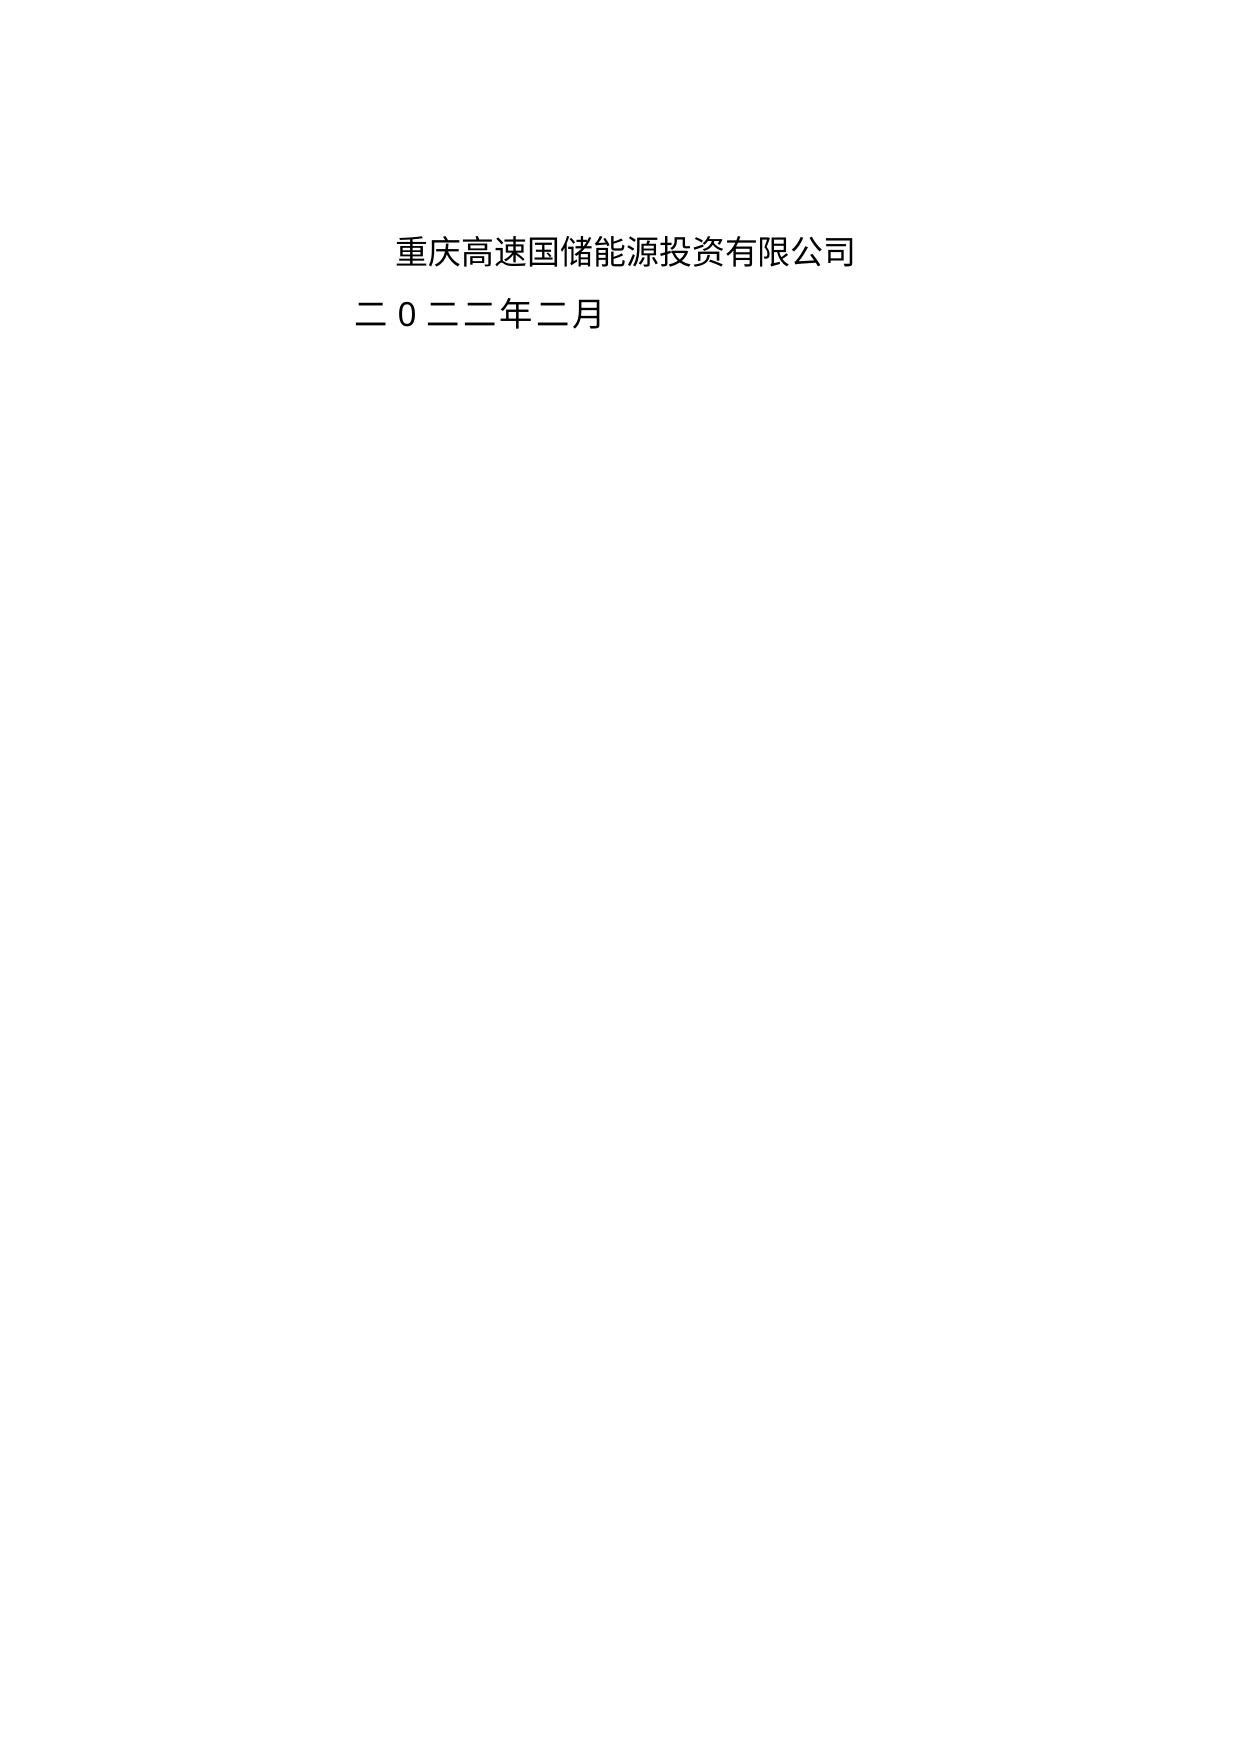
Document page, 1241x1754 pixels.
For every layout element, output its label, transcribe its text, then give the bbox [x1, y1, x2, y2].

text 重庆高速国储能源投资有限公司 [165, 219, 1087, 280]
text 二0二二年二月 [165, 280, 1087, 338]
